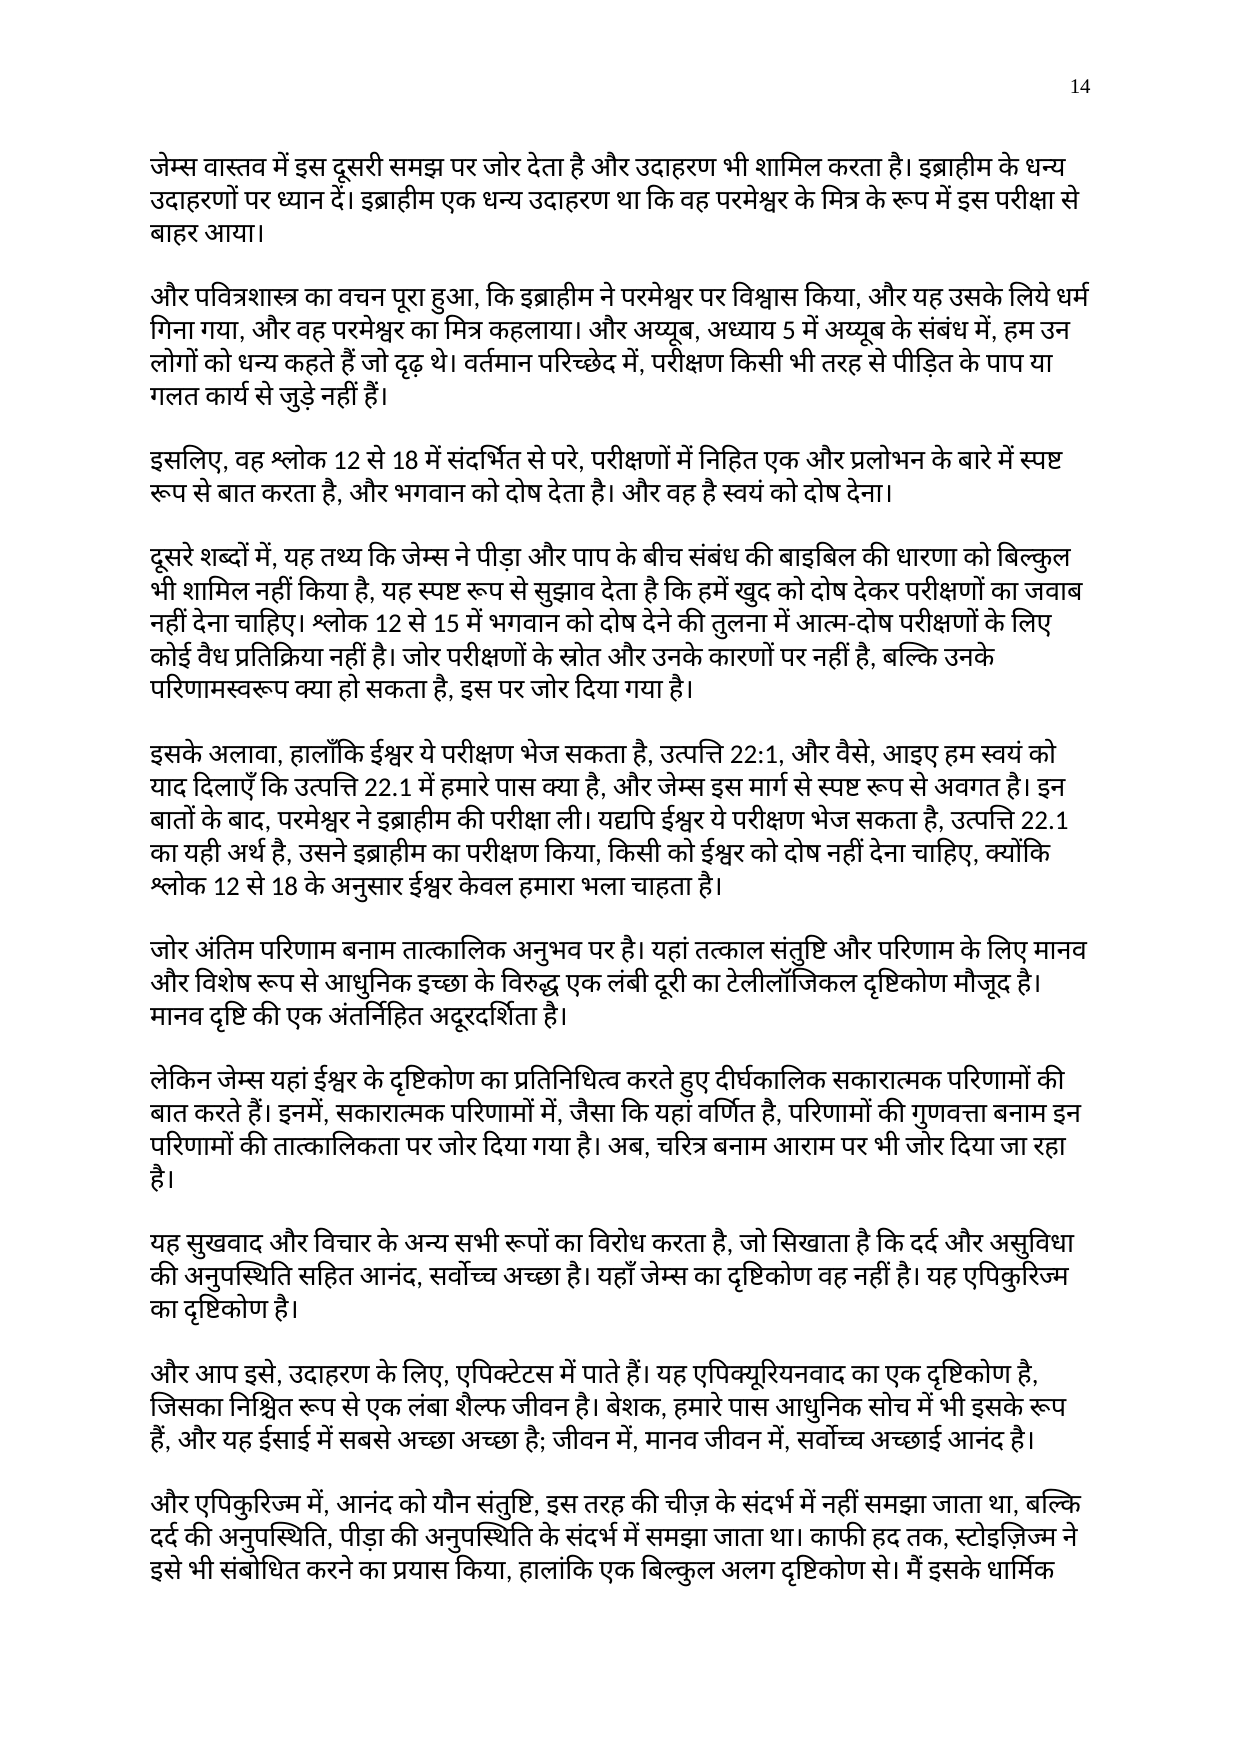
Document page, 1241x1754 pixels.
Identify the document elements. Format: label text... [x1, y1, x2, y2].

text जेम्स वास्तव में इस दूसरी समझ पर जोर देता है और उदाहरण भी शामिल करता है। इब्राहीम के धन्य उदाहरणों पर ध्यान दें। इब्राहीम एक धन्य उदाहरण था कि वह परमेश्वर के मित्र के रूप में इस परीक्षा से बाहर आया। [150, 150, 1090, 249]
text इसलिए, वह श्लोक 12 से 18 में संदर्भित से परे, परीक्षणों में निहित एक और प्रलोभन के बारे में स्पष्ट रूप से बात करता है, और भगवान को दोष देता है। और वह है स्वयं को दोष देना। [150, 443, 1090, 509]
text और पवित्रशास्त्र का वचन पूरा हुआ, कि इब्राहीम ने परमेश्वर पर विश्वास किया, और यह उसके लिये धर्म गिना गया, और वह परमेश्वर का मित्र कहलाया। और अय्यूब, अध्याय 5 में अय्यूब के संबंध में, हम उन लोगों को धन्य कहते हैं जो दृढ़ थे। वर्तमान परिच्छेद में, परीक्षण किसी भी तरह से पीड़ित के पाप या गलत कार्य से जुड़े नहीं हैं। [150, 280, 1090, 412]
text इसके अलावा, हालाँकि ईश्वर ये परीक्षण भेज सकता है, उत्पत्ति 22:1, और वैसे, आइए हम स्वयं को याद दिलाएँ कि उत्पत्ति 22.1 में हमारे पास क्या है, और जेम्स इस मार्ग से स्पष्ट रूप से अवगत है। इन बातों के बाद, परमेश्वर ने इब्राहीम की परीक्षा ली। यद्यपि ईश्वर ये परीक्षण भेज सकता है, उत्पत्ति 22.1 का यही अर्थ है, उसने इब्राहीम का परीक्षण किया, किसी को ईश्वर को दोष नहीं देना चाहिए, क्योंकि श्लोक 12 से 18 के अनुसार ईश्वर केवल हमारा भला चाहता है। [150, 737, 1090, 902]
text जोर अंतिम परिणाम बनाम तात्कालिक अनुभव पर है। यहां तत्काल संतुष्टि और परिणाम के लिए मानव और विशेष रूप से आधुनिक इच्छा के विरुद्ध एक लंबी दूरी का टेलीलॉजिकल दृष्टिकोण मौजूद है। मानव दृष्टि की एक अंतर्निहित अदूरदर्शिता है। [150, 933, 1090, 1032]
text यह सुखवाद और विचार के अन्य सभी रूपों का विरोध करता है, जो सिखाता है कि दर्द और असुविधा की अनुपस्थिति सहित आनंद, सर्वोच्च अच्छा है। यहाँ जेम्स का दृष्टिकोण वह नहीं है। यह एपिकुरिज्म का दृष्टिकोण है। [150, 1227, 1090, 1326]
text और आप इसे, उदाहरण के लिए, एपिक्टेटस में पाते हैं। यह एपिक्यूरियनवाद का एक दृष्टिकोण है, जिसका निश्चित रूप से एक लंबा शैल्फ जीवन है। बेशक, हमारे पास आधुनिक सोच में भी इसके रूप हैं, और यह ईसाई में सबसे अच्छा अच्छा है; जीवन में, मानव जीवन में, सर्वोच्च अच्छाई आनंद है। [150, 1357, 1090, 1456]
text दूसरे शब्दों में, यह तथ्य कि जेम्स ने पीड़ा और पाप के बीच संबंध की बाइबिल की धारणा को बिल्कुल भी शामिल नहीं किया है, यह स्पष्ट रूप से सुझाव देता है कि हमें खुद को दोष देकर परीक्षणों का जवाब नहीं देना चाहिए। श्लोक 12 से 15 में भगवान को दोष देने की तुलना में आत्म-दोष परीक्षणों के लिए कोई वैध प्रतिक्रिया नहीं है। जोर परीक्षणों के स्रोत और उनके कारणों पर नहीं है, बल्कि उनके परिणामस्वरूप क्या हो सकता है, इस पर जोर दिया गया है। [150, 541, 1090, 706]
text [150, 1487, 1090, 1586]
text लेकिन जेम्स यहां ईश्वर के दृष्टिकोण का प्रतिनिधित्व करते हुए दीर्घकालिक सकारात्मक परिणामों की बात करते हैं। इनमें, सकारात्मक परिणामों में, जैसा कि यहां वर्णित है, परिणामों की गुणवत्ता बनाम इन परिणामों की तात्कालिकता पर जोर दिया गया है। अब, चरित्र बनाम आराम पर भी जोर दिया जा रहा है। [150, 1063, 1090, 1195]
